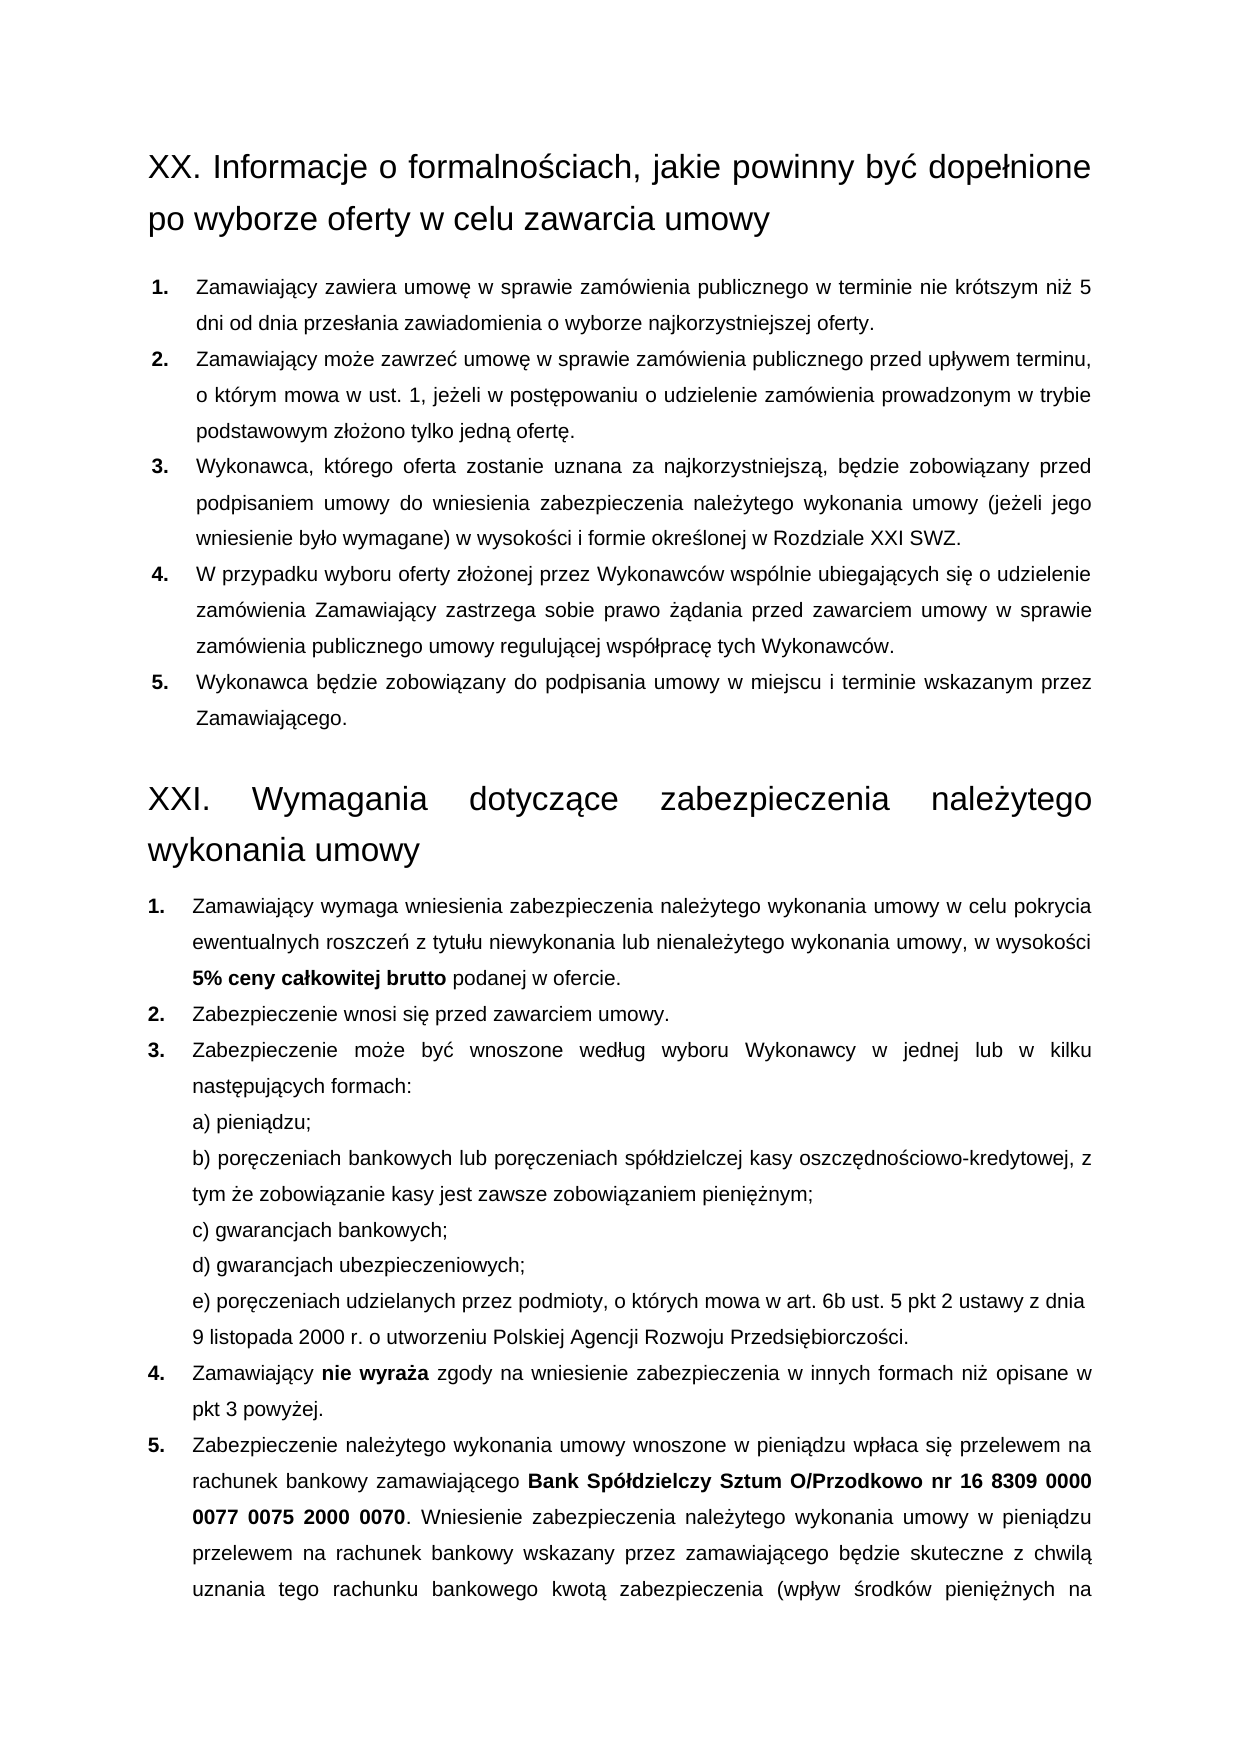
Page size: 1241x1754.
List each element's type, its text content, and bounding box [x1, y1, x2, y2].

list Zamawiający wymaga wniesienia zabezpieczenia należytego wykonania umowy w celu pokrycia ewentualnych roszczeń z tytułu niewykonania lub nienależytego wykonania umowy, w wysokości 5% ceny całkowitej brutto podanej w ofercie. [148, 894, 1093, 990]
text e) poręczeniach udzielanych przez podmioty, o których mowa w art. 6b ust. 5 pkt 2 ustawy z dnia [192, 1289, 1093, 1313]
list Zabezpieczenie może być wnoszone według wyboru Wykonawcy w jednej lub w kilku następujących formach: [148, 1038, 1093, 1098]
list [148, 1433, 1093, 1601]
list Wykonawca będzie zobowiązany do podpisania umowy w miejscu i terminie wskazanym przez Zamawiającego. [151, 670, 1093, 730]
list Zamawiający może zawrzeć umowę w sprawie zamówienia publicznego przed upływem terminu, o którym mowa w ust. 1, jeżeli w postępowaniu o udzielenie zamówienia prowadzonym w trybie podstawowym złożono tylko jedną ofertę. [151, 347, 1093, 442]
list W przypadku wyboru oferty złożonej przez Wykonawców wspólnie ubiegających się o udzielenie zamówienia Zamawiający zastrzega sobie prawo żądania przed zawarciem umowy w sprawie zamówienia publicznego umowy regulującej współpracę tych Wykonawców. [151, 562, 1093, 658]
list Zamawiający nie wyraża zgody na wniesienie zabezpieczenia w innych formach niż opisane w pkt 3 powyżej. [148, 1361, 1093, 1421]
text 9 listopada 2000 r. o utworzeniu Polskiej Agencji Rozwoju Przedsiębiorczości. [192, 1325, 1093, 1349]
text XXI. Wymagania dotyczące zabezpieczenia należytego wykonania umowy [148, 779, 1093, 869]
text b) poręczeniach bankowych lub poręczeniach spółdzielczej kasy oszczędnościowo-kredytowej, z tym że zobowiązanie kasy jest zawsze zobowiązaniem pieniężnym; [192, 1146, 1093, 1205]
text c) gwarancjach bankowych; [192, 1217, 1093, 1241]
list Zabezpieczenie wnosi się przed zawarciem umowy. [148, 1002, 1093, 1026]
list Zamawiający zawiera umowę w sprawie zamówienia publicznego w terminie nie krótszym niż 5 dni od dnia przesłania zawiadomienia o wyborze najkorzystniejszej oferty. [151, 275, 1093, 334]
list Wykonawca, którego oferta zostanie uznana za najkorzystniejszą, będzie zobowiązany przed podpisaniem umowy do wniesienia zabezpieczenia należytego wykonania umowy (jeżeli jego wniesienie było wymagane) w wysokości i formie określonej w Rozdziale XXI SWZ. [151, 454, 1093, 550]
text XX. Informacje o formalnościach, jakie powinny być dopełnione po wyborze oferty w celu zawarcia umowy [148, 148, 1093, 237]
text d) gwarancjach ubezpieczeniowych; [192, 1253, 1093, 1277]
text a) pieniądzu; [192, 1109, 1093, 1133]
